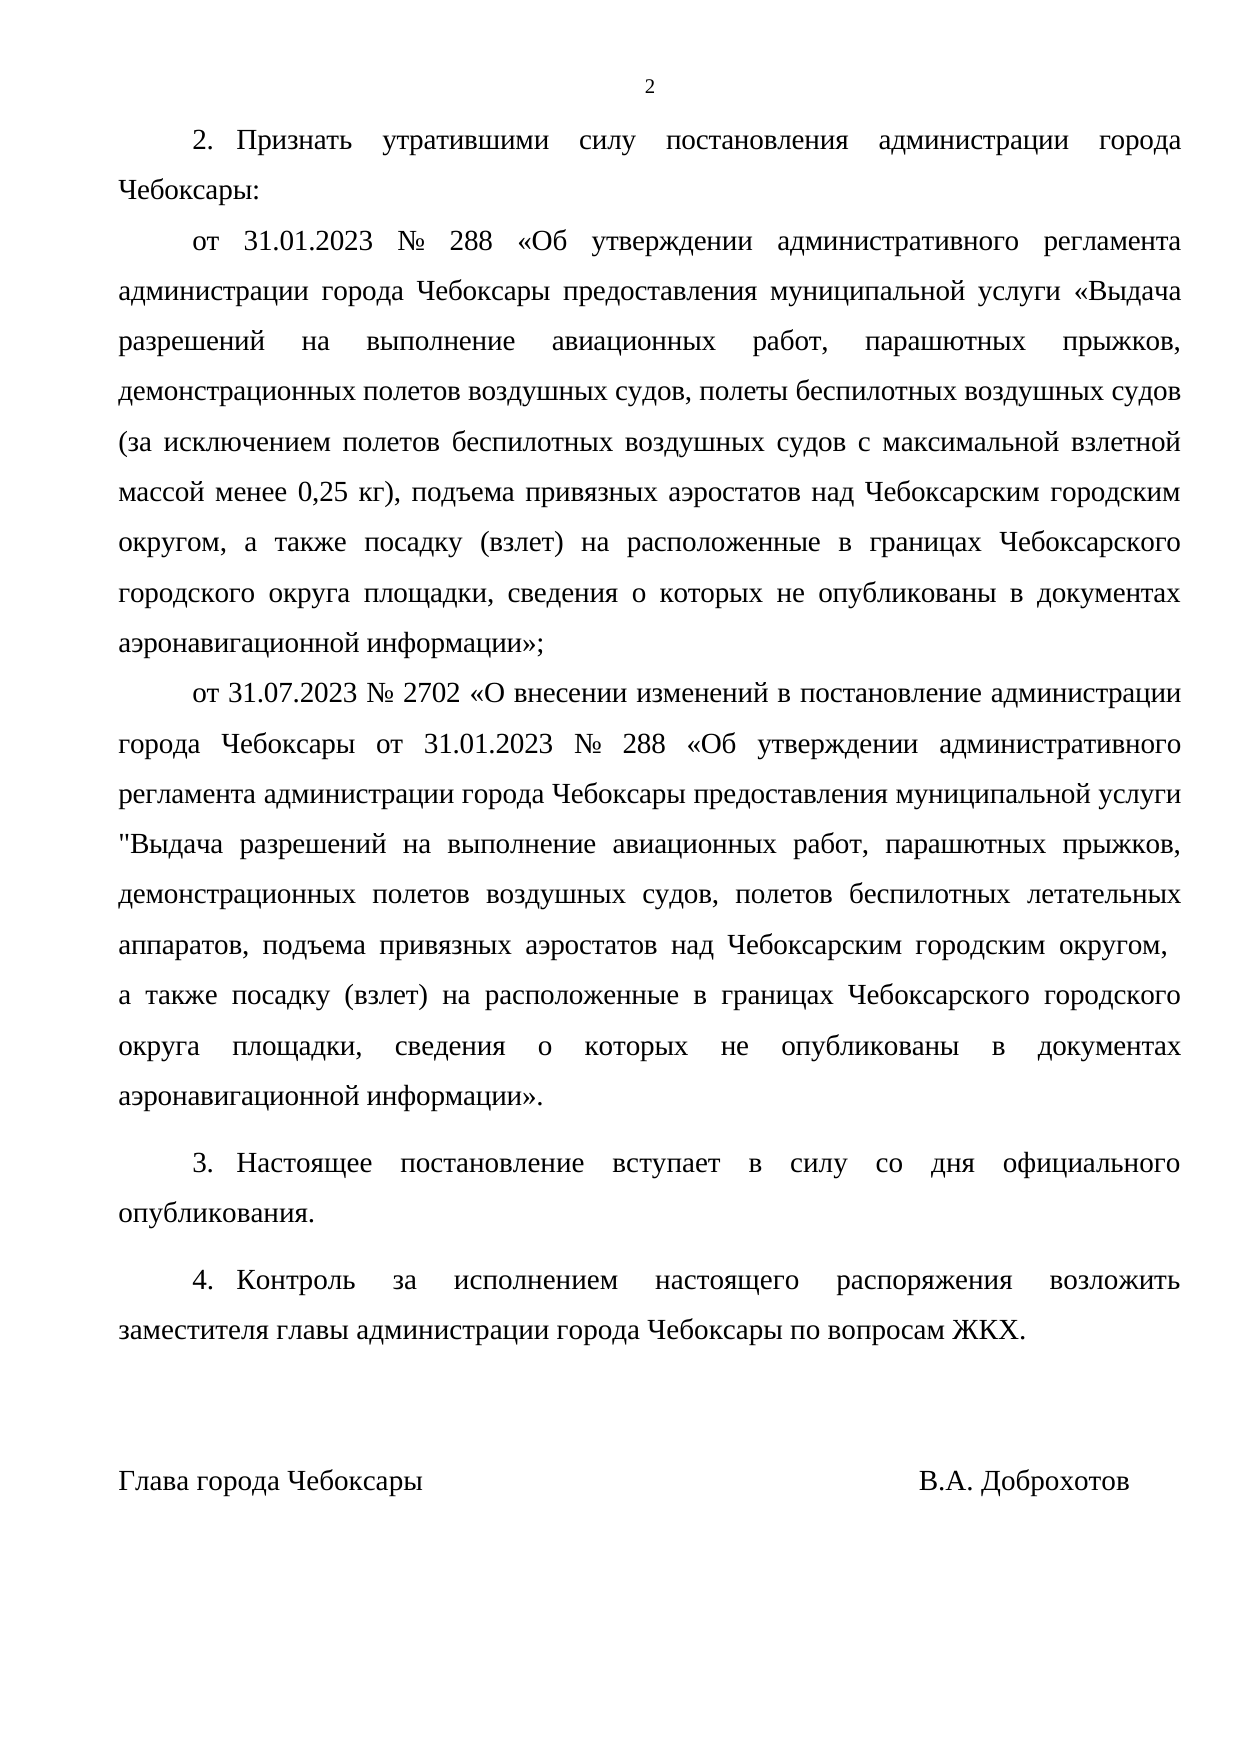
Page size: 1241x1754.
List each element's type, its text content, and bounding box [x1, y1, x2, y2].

text от 31.01.2023 № 288 «Об утверждении административного регламента администрации города Чебоксары предоставления муниципальной услуги «Выдача разрешений на выполнение авиационных работ, парашютных прыжков, демонстрационных полетов воздушных судов, полеты беспилотных воздушных судов (за исключением полетов беспилотных воздушных судов с максимальной взлетной массой менее 0,25 кг), подъема привязных аэростатов над Чебоксарским городским округом, а также посадку (взлет) на расположенные в границах Чебоксарского городского округа площадки, сведения о которых не опубликованы в документах аэронавигационной информации»; [118, 223, 1181, 659]
list Настоящее постановление вступает в силу со дня официального опубликования. [118, 1145, 1181, 1229]
list Контроль за исполнением настоящего распоряжения возложить заместителя главы администрации города Чебоксары по вопросам ЖКХ. [118, 1262, 1181, 1346]
text от 31.07.2023 № 2702 «О внесении изменений в постановление администрации города Чебоксары от 31.01.2023 № 288 «Об утверждении административного регламента администрации города Чебоксары предоставления муниципальной услуги "Выдача разрешений на выполнение авиационных работ, парашютных прыжков, демонстрационных полетов воздушных судов, полетов беспилотных летательных аппаратов, подъема привязных аэростатов над Чебоксарским городским округом, а также посадку (взлет) на расположенные в границах Чебоксарского городского округа площадки, сведения о которых не опубликованы в документах аэронавигационной информации». [118, 675, 1181, 1111]
list Признать утратившими силу постановления администрации города Чебоксары: [118, 122, 1181, 206]
text Глава города Чебоксары В.А. Доброхотов [118, 1463, 1181, 1497]
